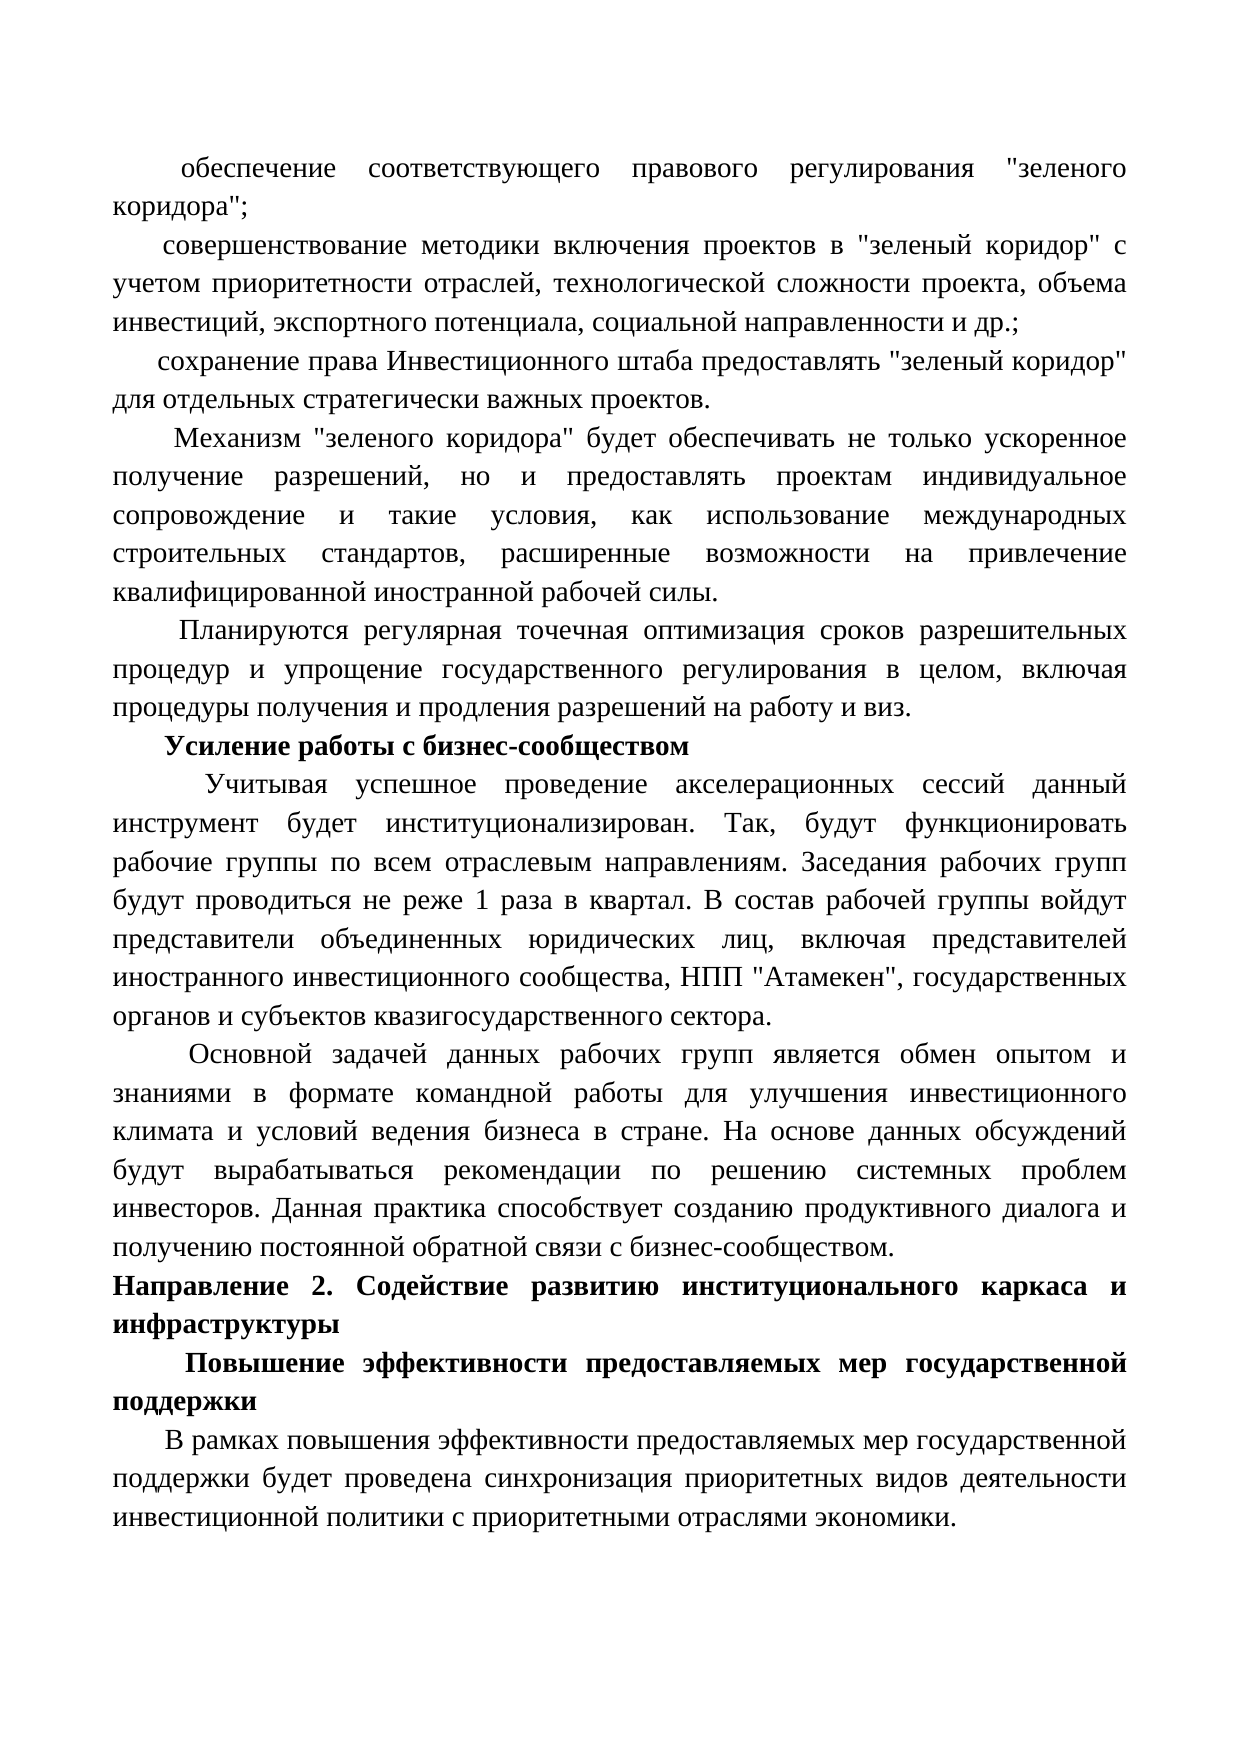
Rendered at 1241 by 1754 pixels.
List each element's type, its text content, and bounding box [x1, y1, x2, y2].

text Планируются регулярная точечная оптимизация сроков разрешительных процедур и упрощение государственного регулирования в целом, включая процедуры получения и продления разрешений на работу и виз. [112, 612, 1128, 723]
text Основной задачей данных рабочих групп является обмен опытом и знаниями в формате командной работы для улучшения инвестиционного климата и условий ведения бизнеса в стране. На основе данных обсуждений будут вырабатываться рекомендации по решению системных проблем инвесторов. Данная практика способствует созданию продуктивного диалога и получению постоянной обратной связи с бизнес-сообществом. [112, 1036, 1128, 1263]
text сохранение права Инвестиционного штаба предоставлять "зеленый коридор" для отдельных стратегически важных проектов. [112, 343, 1128, 415]
text В рамках повышения эффективности предоставляемых мер государственной поддержки будет проведена синхронизация приоритетных видов деятельности инвестиционной политики с приоритетными отраслями экономики. [112, 1422, 1128, 1532]
text Механизм "зеленого коридора" будет обеспечивать не только ускоренное получение разрешений, но и предоставлять проектам индивидуальное сопровождение и такие условия, как использование международных строительных стандартов, расширенные возможности на привлечение квалифицированной иностранной рабочей силы. [112, 420, 1128, 607]
text Усиление работы с бизнес-сообществом [112, 728, 1128, 762]
text Повышение эффективности предоставляемых мер государственной поддержки [112, 1345, 1128, 1417]
text Учитывая успешное проведение акселерационных сессий данный инструмент будет институционализирован. Так, будут функционировать рабочие группы по всем отраслевым направлениям. Заседания рабочих групп будут проводиться не реже 1 раза в квартал. В состав рабочей группы войдут представители объединенных юридических лиц, включая представителей иностранного инвестиционного сообщества, НПП "Атамекен", государственных органов и субъектов квазигосударственного сектора. [112, 767, 1128, 1031]
text обеспечение соответствующего правового регулирования "зеленого коридора"; [112, 150, 1128, 222]
text Направление 2. Содействие развитию институционального каркаса и инфраструктуры [112, 1268, 1128, 1340]
text совершенствование методики включения проектов в "зеленый коридор" с учетом приоритетности отраслей, технологической сложности проекта, объема инвестиций, экспортного потенциала, социальной направленности и др.; [112, 227, 1128, 338]
